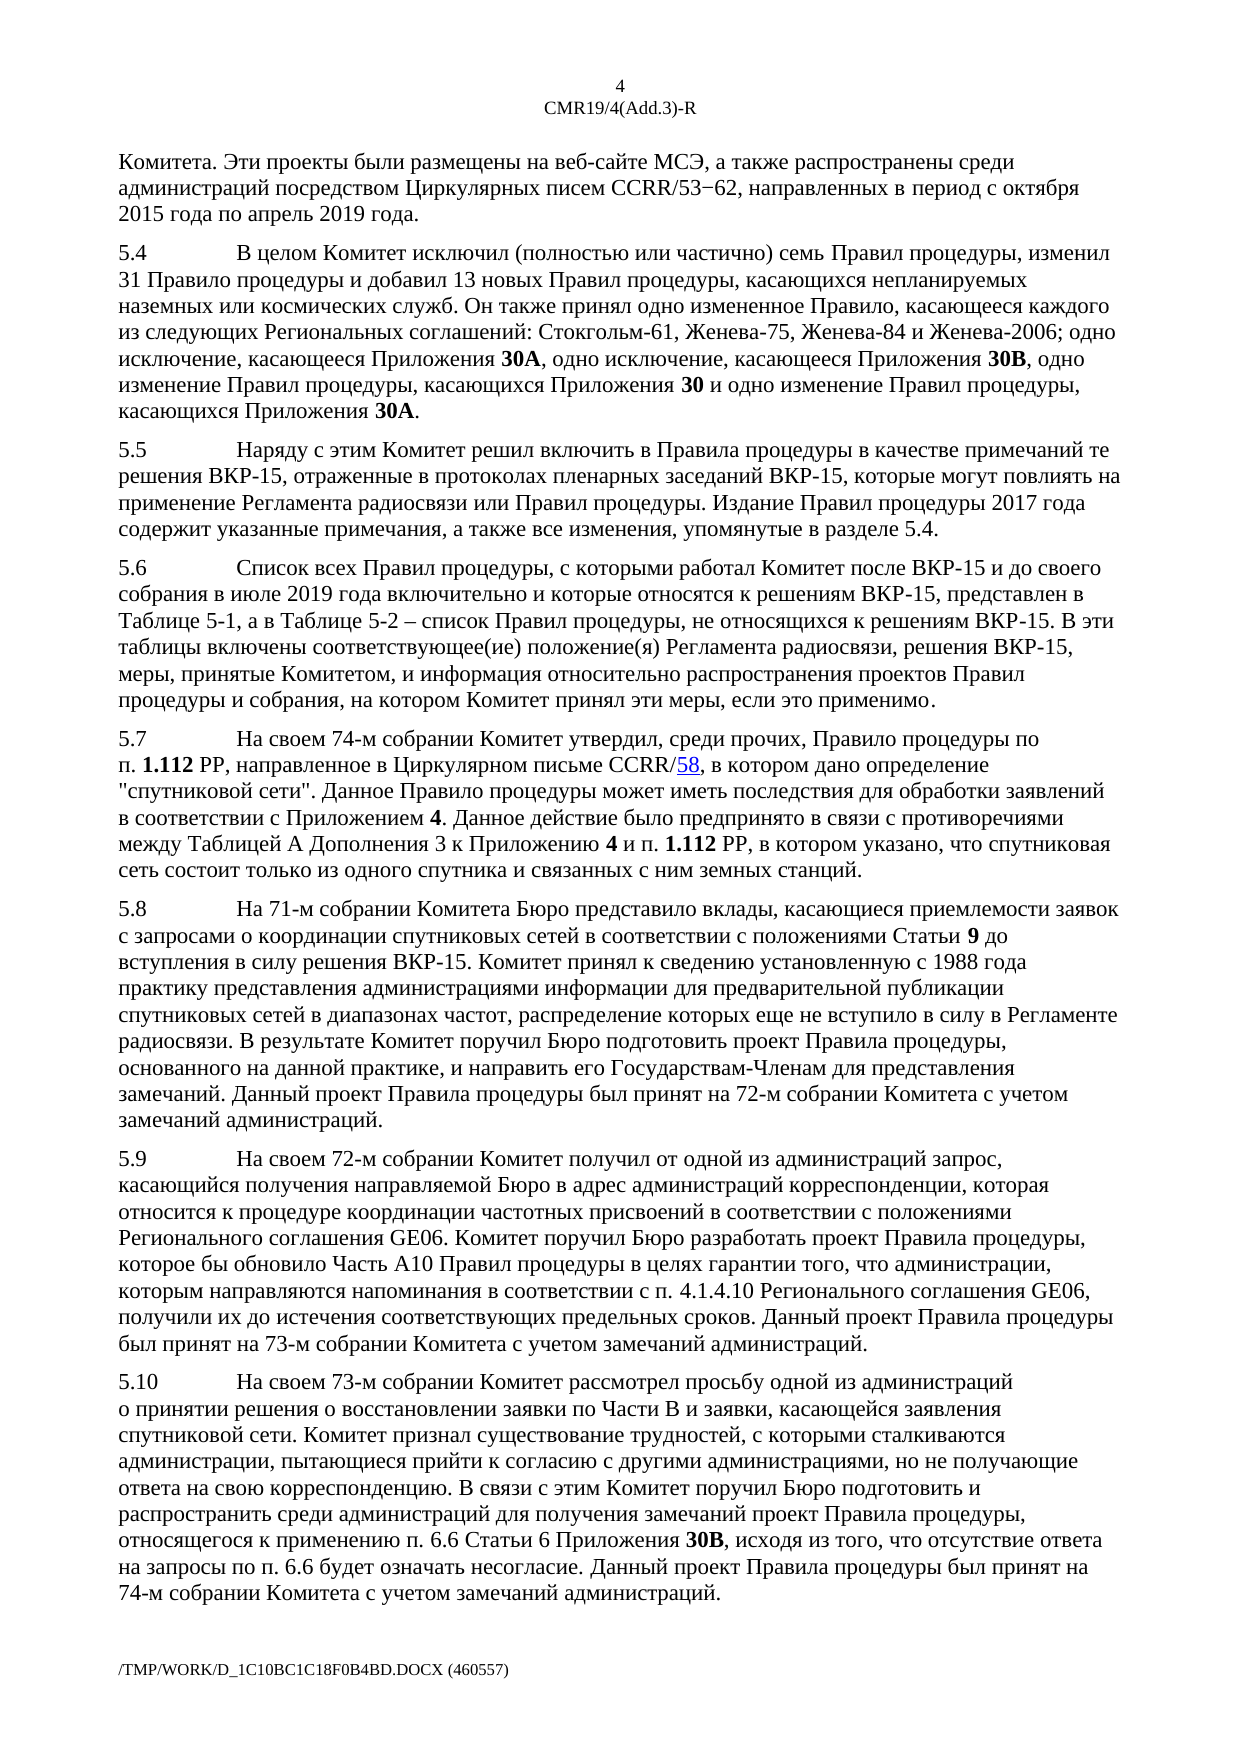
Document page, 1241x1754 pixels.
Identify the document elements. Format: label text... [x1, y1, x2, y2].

text 5.5 Наряду с этим Комитет решил включить в Правила процедуры в качестве примечаний те решения ВКР-15, отраженные в протоколах пленарных заседаний ВКР-15, которые могут повлиять на применение Регламента радиосвязи или Правил процедуры. Издание Правил процедуры 2017 года содержит указанные примечания, а также все изменения, упомянутые в разделе 5.4. [118, 436, 1122, 542]
text 5.10 На своем 73-м собрании Комитет рассмотрел просьбу одной из администраций о принятии решения о восстановлении заявки по Части В и заявки, касающейся заявления спутниковой сети. Комитет признал существование трудностей, с которыми сталкиваются администрации, пытающиеся прийти к согласию с другими администрациями, но не получающие ответа на свою корреспонденцию. В связи с этим Комитет поручил Бюро подготовить и распространить среди администраций для получения замечаний проект Правила процедуры, относящегося к применению п. 6.6 Статьи 6 Приложения 30В, исходя из того, что отсутствие ответа на запросы по п. 6.6 будет означать несогласие. Данный проект Правила процедуры был принят на 74-м собрании Комитета с учетом замечаний администраций. [118, 1368, 1122, 1606]
text 5.8 На 71-м собрании Комитета Бюро представило вклады, касающиеся приемлемости заявок с запросами о координации спутниковых сетей в соответствии с положениями Статьи 9 до вступления в силу решения ВКР-15. Комитет принял к сведению установленную с 1988 года практику представления администрациями информации для предварительной публикации спутниковых сетей в диапазонах частот, распределение которых еще не вступило в силу в Регламенте радиосвязи. В результате Комитет поручил Бюро подготовить проект Правила процедуры, основанного на данной практике, и направить его Государствам-Членам для представления замечаний. Данный проект Правила процедуры был принят на 72-м собрании Комитета с учетом замечаний администраций. [118, 895, 1122, 1133]
text 5.9 На своем 72-м собрании Комитет получил от одной из администраций запрос, касающийся получения направляемой Бюро в адрес администраций корреспонденции, которая относится к процедуре координации частотных присвоений в соответствии с положениями Регионального соглашения GE06. Комитет поручил Бюро разработать проект Правила процедуры, которое бы обновило Часть A10 Правил процедуры в целях гарантии того, что администрации, которым направляются напоминания в соответствии с п. 4.1.4.10 Регионального соглашения GE06, получили их до истечения соответствующих предельных сроков. Данный проект Правила процедуры был принят на 73-м собрании Комитета с учетом замечаний администраций. [118, 1145, 1122, 1356]
text 5.4 В целом Комитет исключил (полностью или частично) семь Правил процедуры, изменил 31 Правило процедуры и добавил 13 новых Правил процедуры, касающихся непланируемых наземных или космических служб. Он также принял одно измененное Правило, касающееся каждого из следующих Региональных соглашений: Стокгольм-61, Женева-75, Женева-84 и Женева-2006; одно исключение, касающееся Приложения 30А, одно исключение, касающееся Приложения 30В, одно изменение Правил процедуры, касающихся Приложения 30 и одно изменение Правил процедуры, касающихся Приложения 30А. [118, 239, 1122, 424]
text 5.6 Список всех Правил процедуры, с которыми работал Комитет после ВКР-15 и до своего собрания в июле 2019 года включительно и которые относятся к решениям ВКР-15, представлен в Таблице 5-1, а в Таблице 5-2 – список Правил процедуры, не относящихся к решениям ВКР-15. В эти таблицы включены соответствующее(ие) положение(я) Регламента радиосвязи, решения ВКР-15, меры, принятые Комитетом, и информация относительно распространения проектов Правил процедуры и собрания, на котором Комитет принял эти меры, если это применимо. [118, 554, 1122, 712]
text 5.7 На своем 74-м собрании Комитет утвердил, среди прочих, Правило процедуры по п. 1.112 РР, направленное в Циркулярном письме CCRR/58, в котором дано определение "спутниковой сети". Данное Правило процедуры может иметь последствия для обработки заявлений в соответствии с Приложением 4. Данное действие было предпринято в связи с противоречиями между Таблицей А Дополнения 3 к Приложению 4 и п. 1.112 РР, в котором указано, что спутниковая сеть состоит только из одного спутника и связанных с ним земных станций. [118, 725, 1122, 883]
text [118, 148, 1122, 227]
